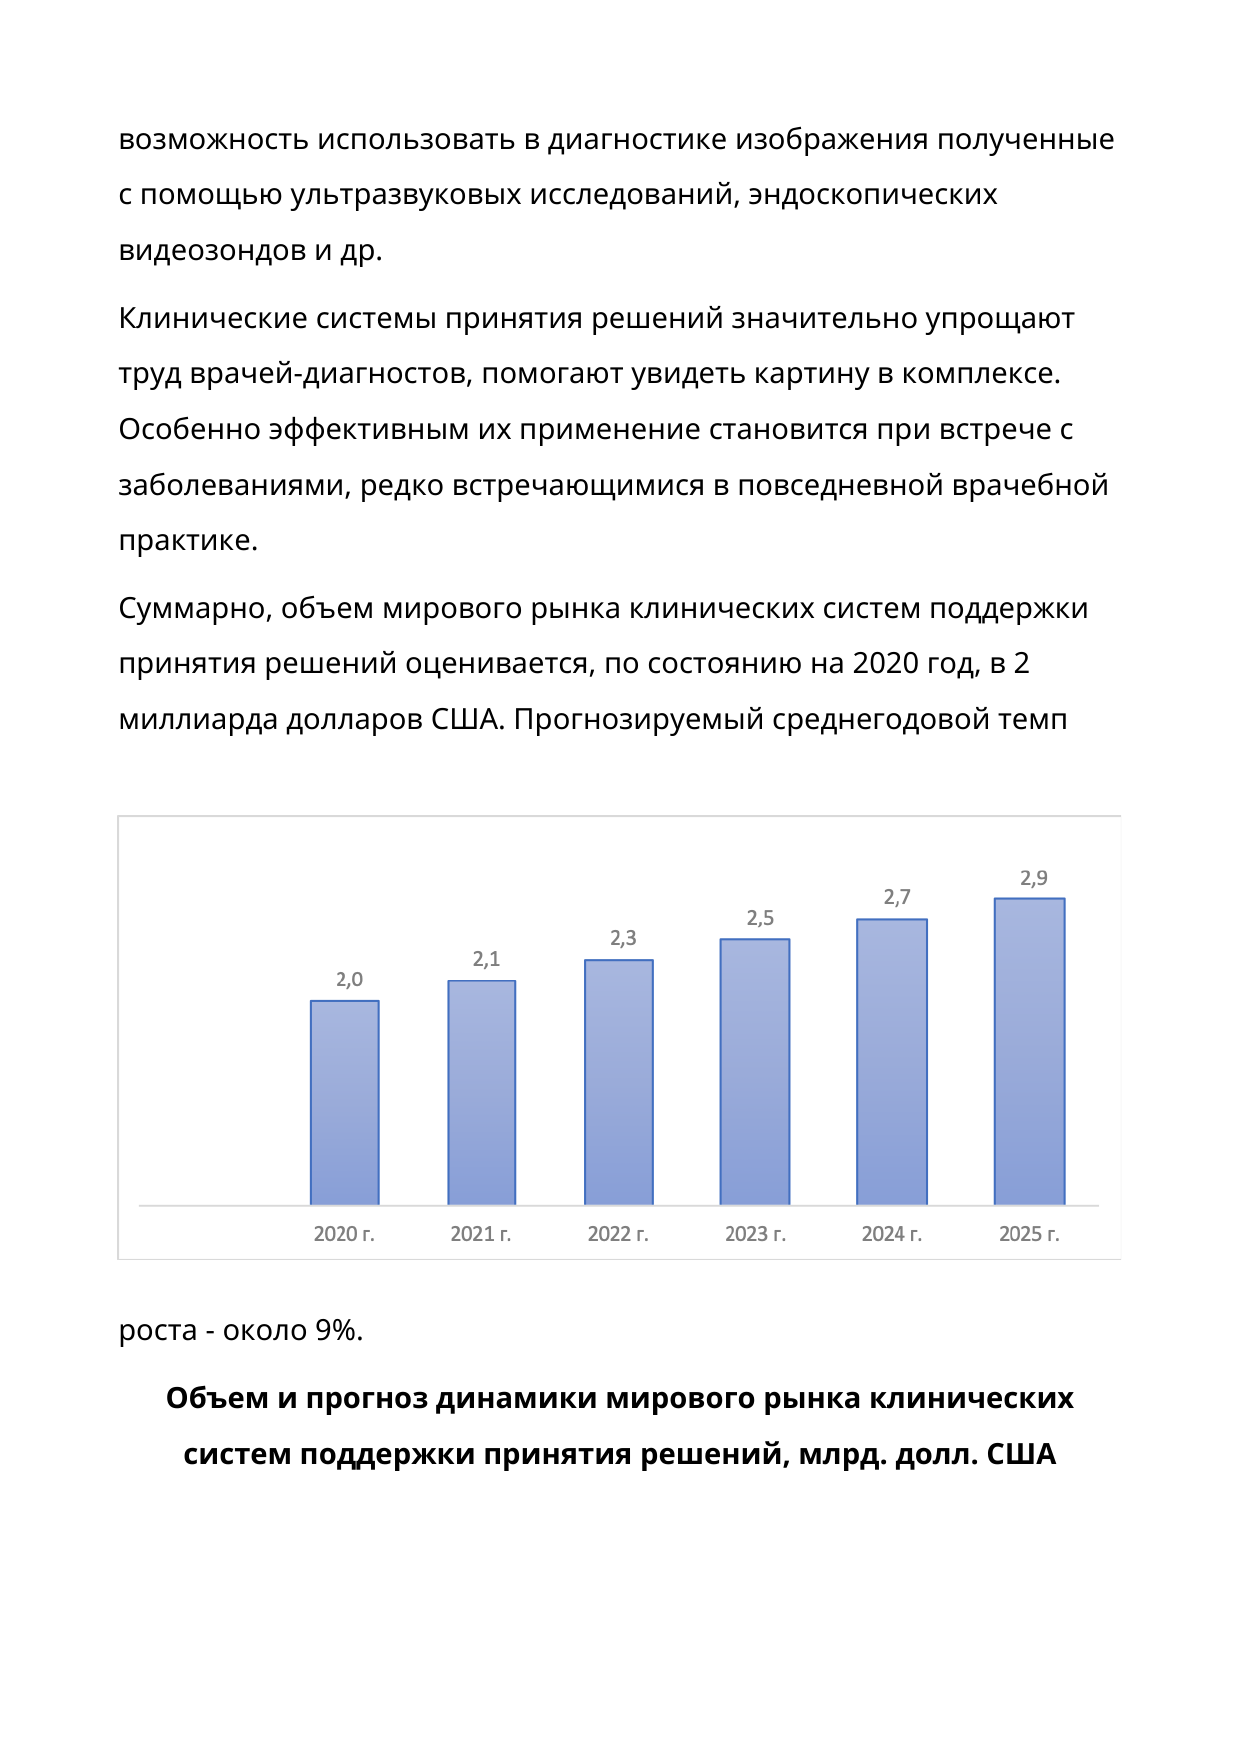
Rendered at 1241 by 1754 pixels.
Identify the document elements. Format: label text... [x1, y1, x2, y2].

text Клинические системы принятия решений значительно упрощают труд врачей-диагностов, помогают увидеть картину в комплексе. Особенно эффективным их применение становится при встрече с заболеваниями, редко встречающимися в повседневной врачебной практике. [118, 297, 1122, 559]
text Суммарно, объем мирового рынка клинических систем поддержки принятия решений оценивается, по состоянию на 2020 год, в 2 миллиарда долларов США. Прогнозируемый среднегодовой темп роста - около 9%. [118, 1260, 1122, 1349]
picture [117, 815, 1122, 1260]
text Объем и прогноз динамики мирового рынка клинических систем поддержки принятия решений, млрд. долл. США [118, 1377, 1122, 1473]
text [118, 118, 1122, 269]
text Суммарно, объем мирового рынка клинических систем поддержки принятия решений оценивается, по состоянию на 2020 год, в 2 миллиарда долларов США. Прогнозируемый среднегодовой темп роста - около 9%. [118, 587, 1122, 815]
